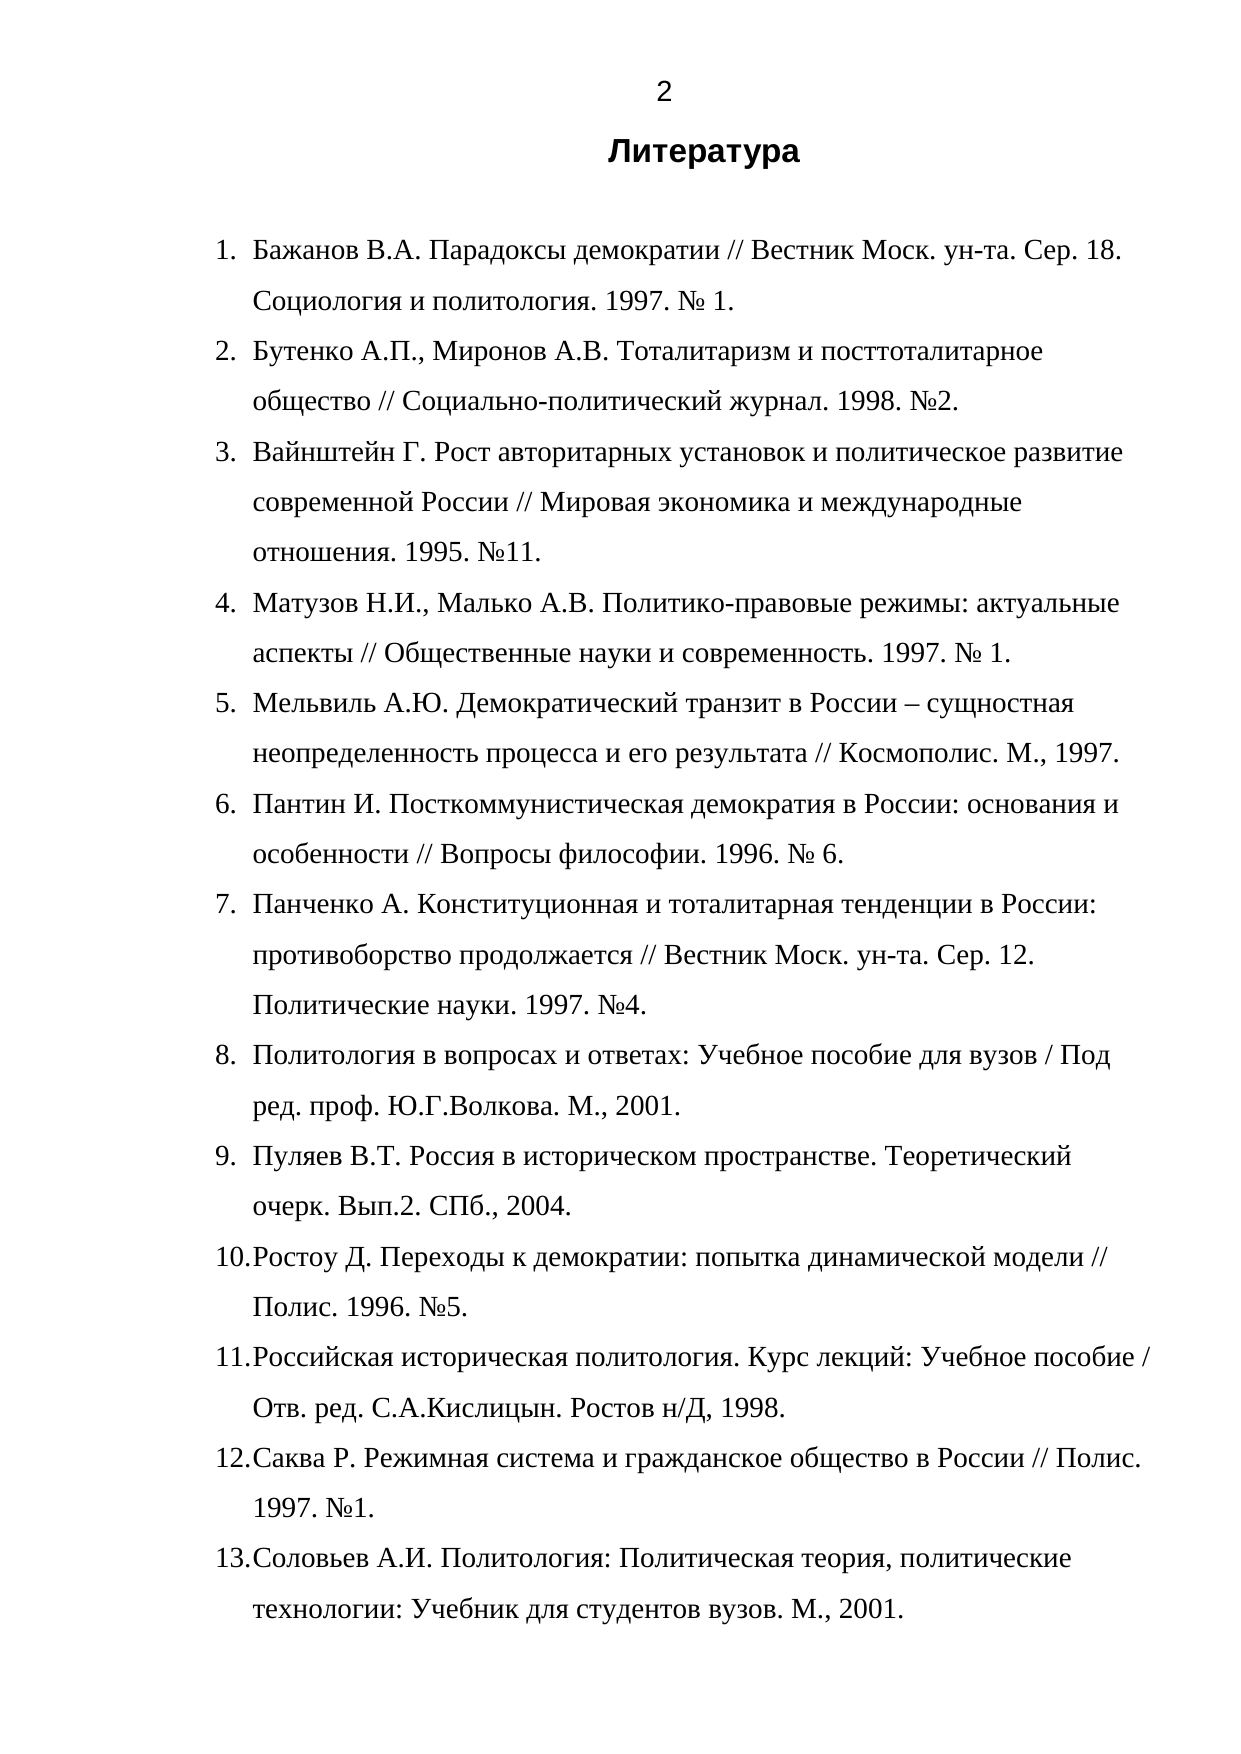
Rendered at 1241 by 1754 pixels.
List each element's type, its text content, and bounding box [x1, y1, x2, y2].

list Матузов Н.И., Малько А.В. Политико-правовые режимы: актуальные аспекты // Общественные науки и современность. 1997. № 1. [215, 585, 1152, 668]
list Соловьев А.И. Политология: Политическая теория, политические технологии: Учебник для студентов вузов. М., 2001. [215, 1541, 1152, 1624]
subtitle Литература [177, 131, 1152, 169]
list Мельвиль А.Ю. Демократический транзит в России – сущностная неопределенность процесса и его результата // Космополис. М., 1997. [215, 685, 1152, 769]
list Политология в вопросах и ответах: Учебное пособие для вузов / Под ред. проф. Ю.Г.Волкова. М., 2001. [215, 1037, 1152, 1121]
list Бажанов В.А. Парадоксы демократии // Вестник Моск. ун-та. Сер. 18. Социология и политология. 1997. № 1. [215, 232, 1152, 316]
list Ростоу Д. Переходы к демократии: попытка динамической модели // Полис. 1996. №5. [215, 1239, 1152, 1323]
list Бутенко А.П., Миронов А.В. Тоталитаризм и посттоталитарное общество // Социально-политический журнал. 1998. №2. [215, 333, 1152, 417]
list Панченко А. Конституционная и тоталитарная тенденции в России: противоборство продолжается // Вестник Моск. ун-та. Сер. 12. Политические науки. 1997. №4. [215, 887, 1152, 1021]
list Пантин И. Посткоммунистическая демократия в России: основания и особенности // Вопросы философии. 1996. № 6. [215, 786, 1152, 870]
list Вайнштейн Г. Рост авторитарных установок и политическое развитие современной России // Мировая экономика и международные отношения. 1995. №11. [215, 434, 1152, 568]
list Саква Р. Режимная система и гражданское общество в России // Полис. 1997. №1. [215, 1440, 1152, 1524]
list Пуляев В.Т. Россия в историческом пространстве. Теоретический очерк. Вып.2. СПб., 2004. [215, 1138, 1152, 1222]
list Российская историческая политология. Курс лекций: Учебное пособие / Отв. ред. С.А.Кислицын. Ростов н/Д, 1998. [215, 1339, 1152, 1423]
